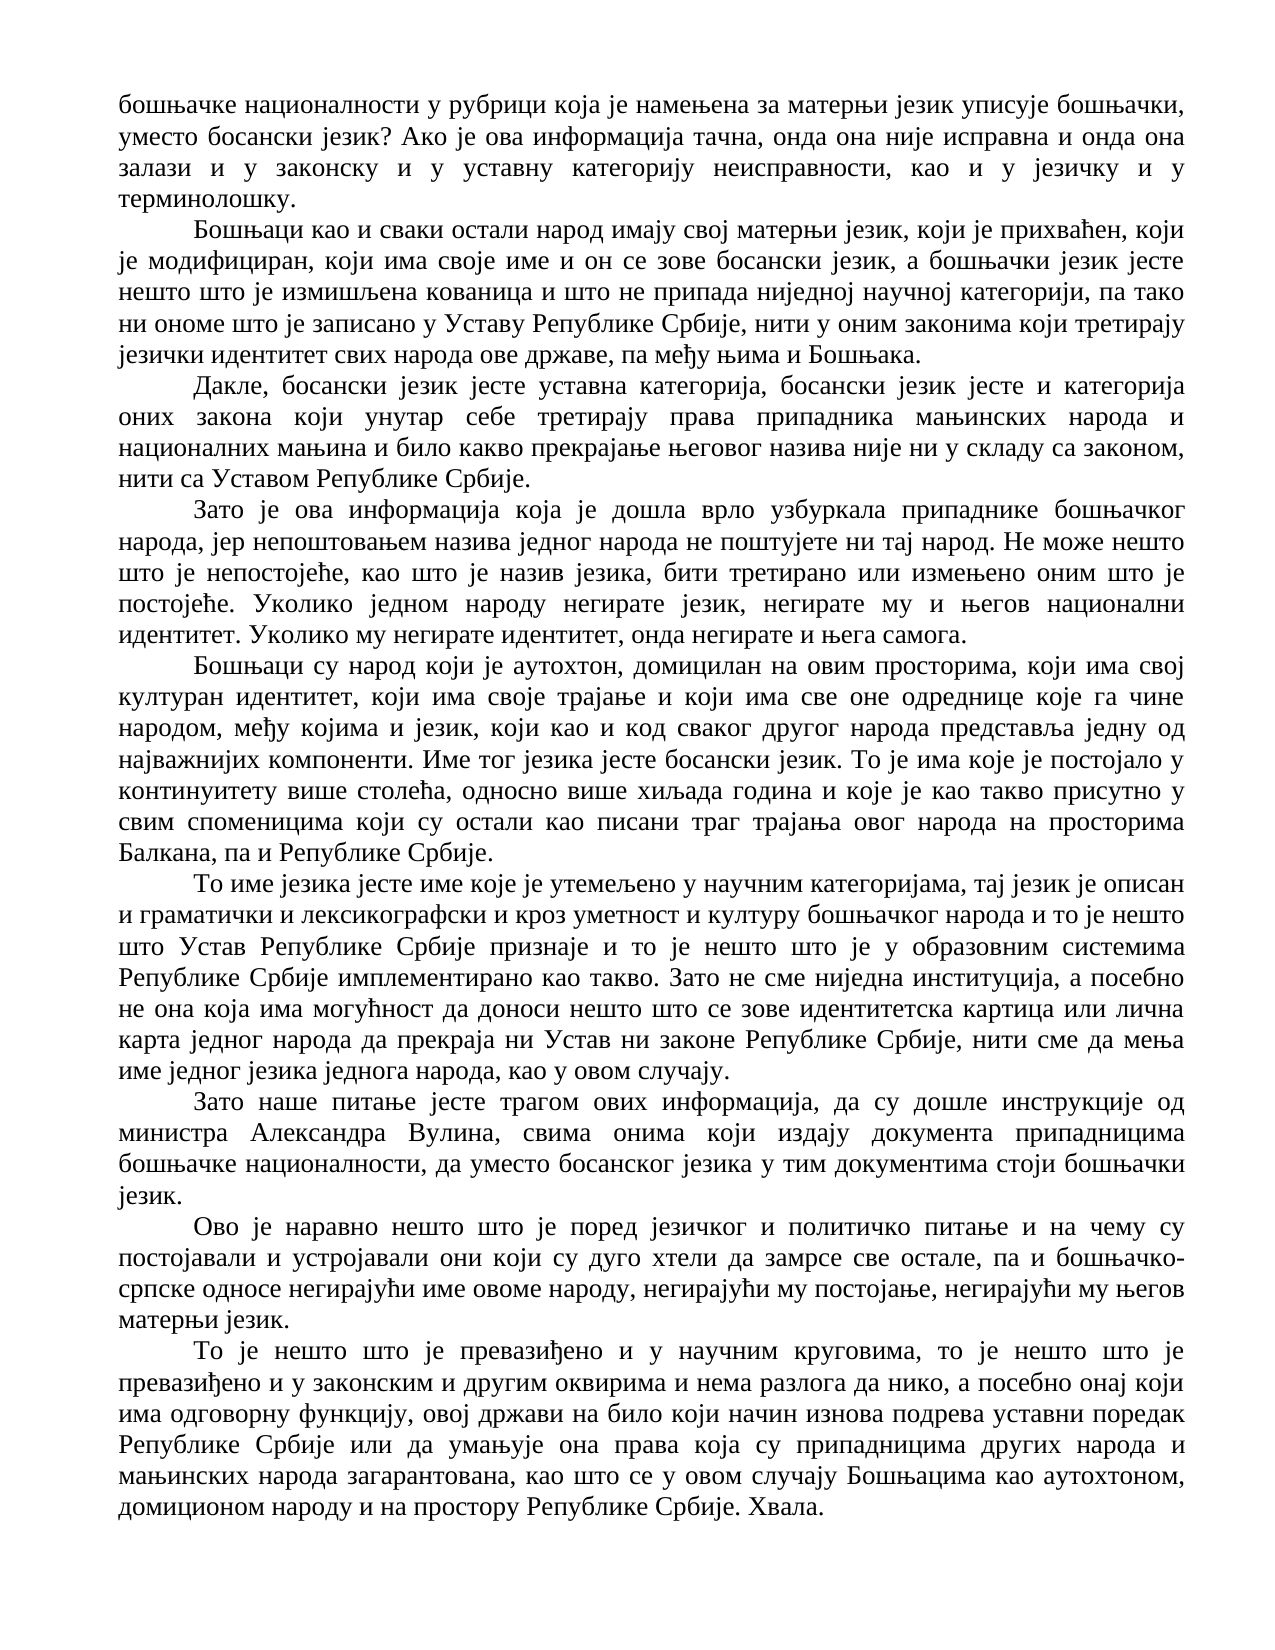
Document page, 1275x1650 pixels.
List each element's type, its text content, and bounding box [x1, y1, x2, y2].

text Бошњаци су народ који је аутохтон, домицилан на овим просторима, који има свој културан идентитет, који има своје трајање и који има све оне одреднице које га чине народом, међу којима и језик, који као и код сваког другог народа представља једну од најважнијих компоненти. Име тог језика јесте босански језик. То је има које је постојало у континуитету више столећа, односно више хиљада година и које је као такво присутно у свим споменицима који су остали као писани траг трајања овог народа на просторима Балкана, па и Републике Србије. [118, 649, 1186, 867]
text То име језика јесте име које је утемељено у научним категоријама, тај језик је описан и граматички и лексикографски и кроз уметност и културу бошњачког народа и то је нешто што Устав Републике Србије признаје и то је нешто што је у образовним системима Републике Србије имплементирано као такво. Зато не сме ниједна институција, а посебно не она која има могућност да доноси нешто што се зове идентитетска картица или лична карта једног народа да прекраја ни Устав ни законе Републике Србије, нити сме да мења име једног језика једнога народа, као у овом случају. [118, 867, 1186, 1085]
text Бошњаци као и сваки остали народ имају свој матерњи језик, који је прихваћен, који је модифициран, који има своје име и он се зове босански језик, а бошњачки језик јесте нешто што је измишљена кованица и што не припада ниједној научној категорији, па тако ни ономе што је записано у Уставу Републике Србије, нити у оним законима који третирају језички идентитет свих народа ове државе, па међу њима и Бошњака. [118, 213, 1186, 369]
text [118, 89, 1186, 213]
text Ово је наравно нешто што је поред језичког и политичко питање и на чему су постојавали и устројавали они који су дуго хтели да замрсе све остале, па и бошњачко-српске односе негирајући име овоме народу, негирајући му постојање, негирајући му његов матерњи језик. [118, 1210, 1186, 1334]
text Зато је ова информација која је дошла врло узбуркала припаднике бошњачког народа, јер непоштовањем назива једног народа не поштујете ни тај народ. Не може нешто што је непостојеће, као што је назив језика, бити третирано или измењено оним што је постојеће. Уколико једном народу негирате језик, негирате му и његов национални идентитет. Уколико му негирате идентитет, онда негирате и њега самога. [118, 493, 1186, 649]
text То је нешто што је превазиђено и у научним круговима, то је нешто што је превазиђено и у законским и другим оквирима и нема разлога да нико, а посебно онај који има одговорну функцију, овој држави на било који начин изнова подрева уставни поредак Републике Србије или да умањује она права која су припадницима других народа и мањинских народа загарантована, као што се у овом случају Бошњацима као аутохтоном, домиционом народу и на простору Републике Србије. Хвала. [118, 1334, 1186, 1521]
text Зато наше питање јесте трагом ових информација, да су дошле инструкције од министра Александра Вулина, свима онима који издају документа припадницима бошњачке националности, да уместо босанског језика у тим документима стоји бошњачки језик. [118, 1085, 1186, 1210]
text Дакле, босански језик јесте уставна категорија, босански језик јесте и категорија оних закона који унутар себе третирају права припадника мањинских народа и националних мањина и било какво прекрајање његовог назива није ни у складу са законом, нити са Уставом Републике Србије. [118, 369, 1186, 493]
